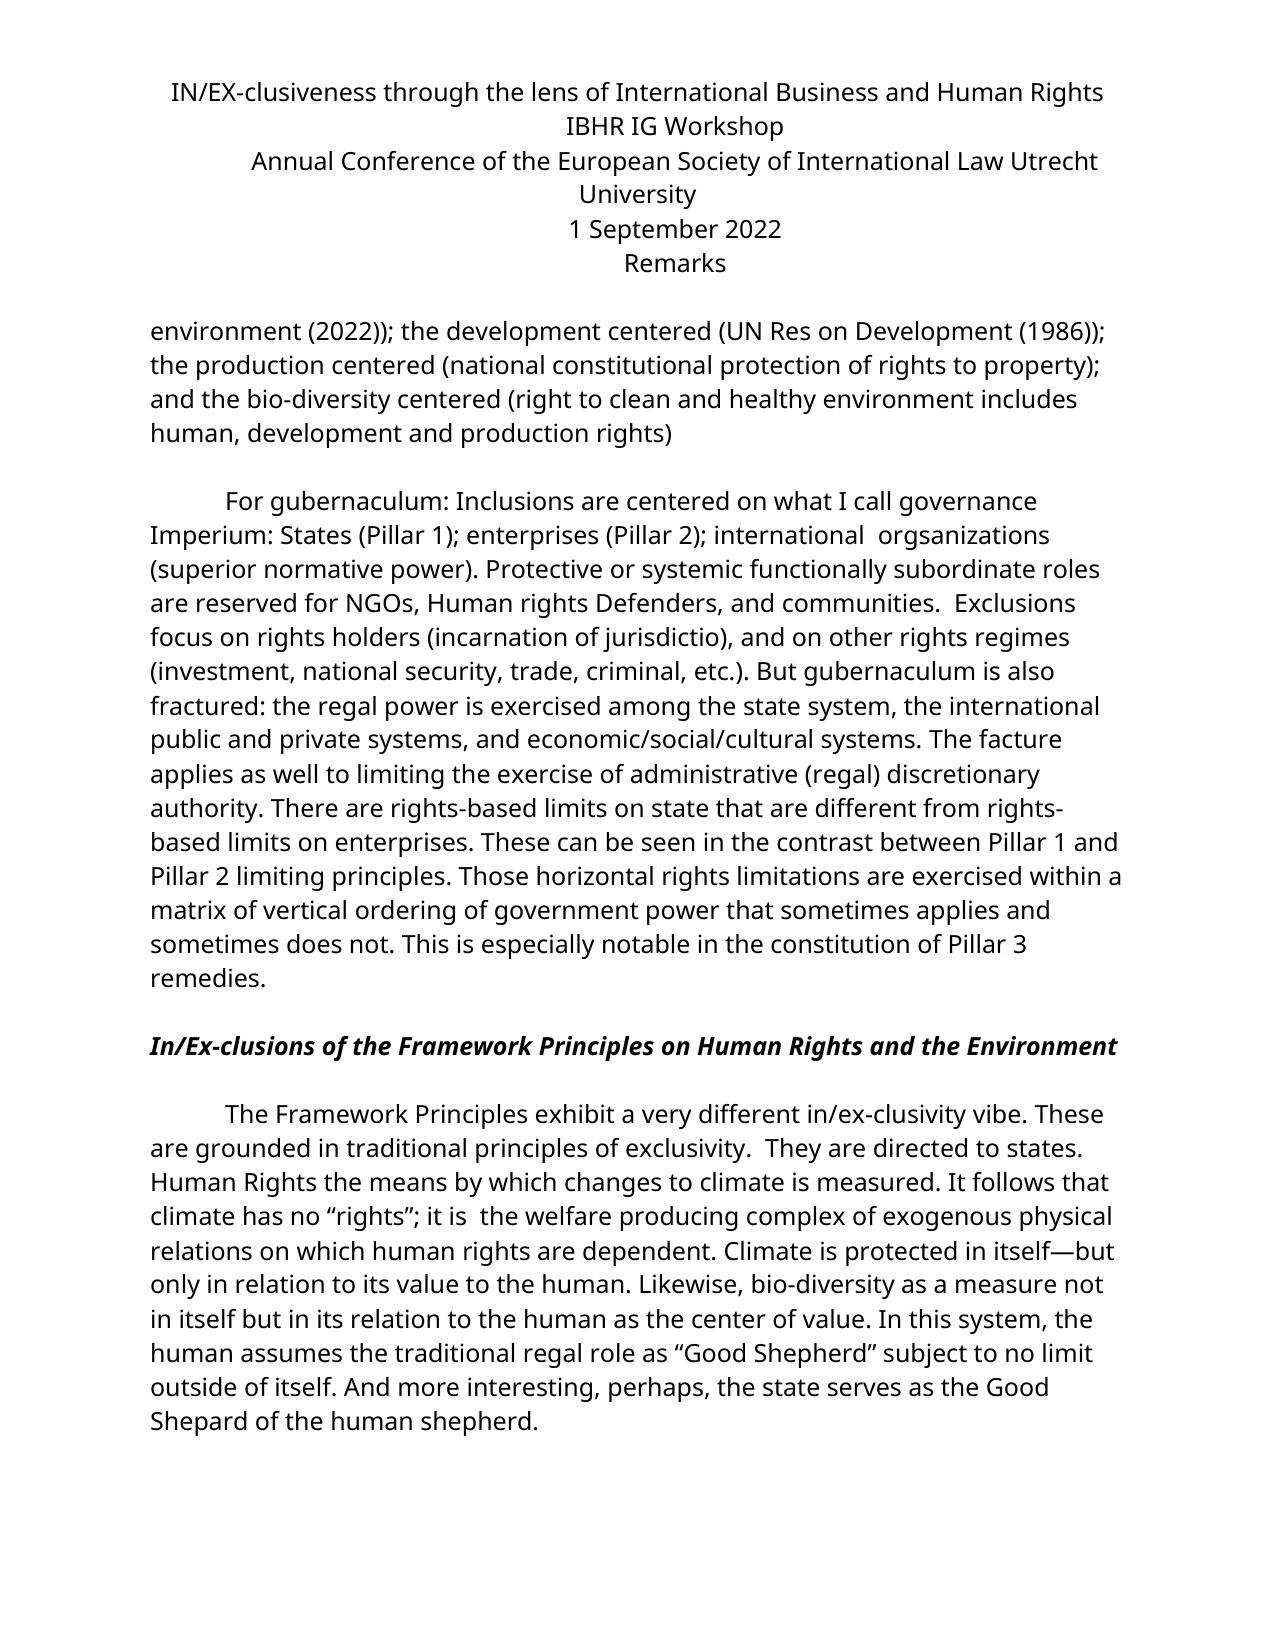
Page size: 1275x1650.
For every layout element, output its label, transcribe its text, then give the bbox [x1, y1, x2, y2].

text The Framework Principles exhibit a very different in/ex-clusivity vibe. These are grounded in traditional principles of exclusivity. They are directed to states. Human Rights the means by which changes to climate is measured. It follows that climate has no “rights”; it is the welfare producing complex of exogenous physical relations on which human rights are dependent. Climate is protected in itself—but only in relation to its value to the human. Likewise, bio-diversity as a measure not in itself but in its relation to the human as the center of value. In this system, the human assumes the traditional regal role as “Good Shepherd” subject to no limit outside of itself. And more interesting, perhaps, the state serves as the Good Shepard of the human shepherd. [150, 1097, 1125, 1437]
text For gubernaculum: Inclusions are centered on what I call governance Imperium: States (Pillar 1); enterprises (Pillar 2); international orgsanizations (superior normative power). Protective or systemic functionally subordinate roles are reserved for NGOs, Human rights Defenders, and communities. Exclusions focus on rights holders (incarnation of jurisdictio), and on other rights regimes (investment, national security, trade, criminal, etc.). But gubernaculum is also fractured: the regal power is exercised among the state system, the international public and private systems, and economic/social/cultural systems. The facture applies as well to limiting the exercise of administrative (regal) discretionary authority. There are rights-based limits on state that are different from rights-based limits on enterprises. These can be seen in the contrast between Pillar 1 and Pillar 2 limiting principles. Those horizontal rights limitations are exercised within a matrix of vertical ordering of government power that sometimes applies and sometimes does not. This is especially notable in the constitution of Pillar 3 remedies. [150, 484, 1125, 995]
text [150, 313, 1125, 450]
text In/Ex-clusions of the Framework Principles on Human Rights and the Environment [150, 1029, 1125, 1063]
